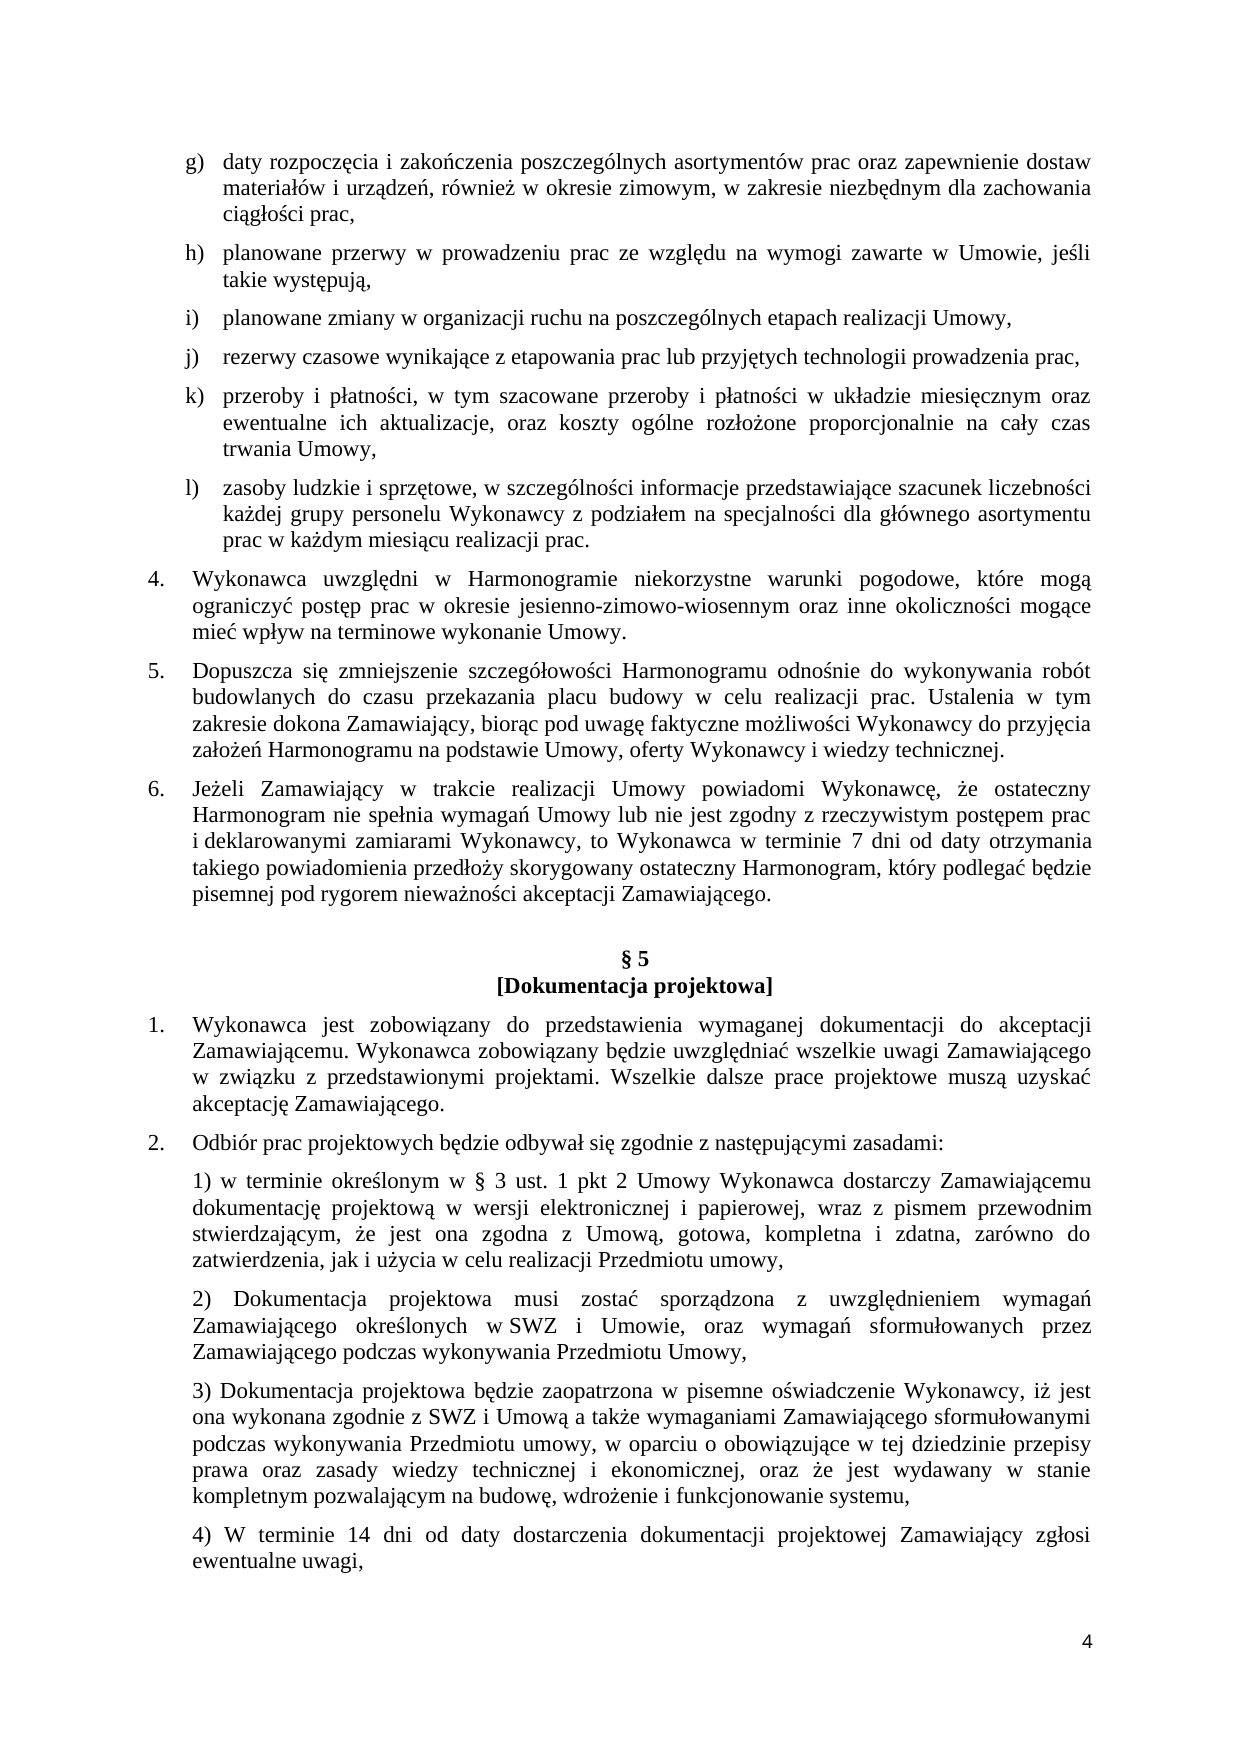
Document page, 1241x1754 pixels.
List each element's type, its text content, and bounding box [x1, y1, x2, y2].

list Wykonawca jest zobowiązany do przedstawienia wymaganej dokumentacji do akceptacji Zamawiającemu. Wykonawca zobowiązany będzie uwzględniać wszelkie uwagi Zamawiającego w związku z przedstawionymi projektami. Wszelkie dalsze prace projektowe muszą uzyskać akceptację Zamawiającego. [148, 1011, 1092, 1116]
list Dopuszcza się zmniejszenie szczegółowości Harmonogramu odnośnie do wykonywania robót budowlanych do czasu przekazania placu budowy w celu realizacji prac. Ustalenia w tym zakresie dokona Zamawiający, biorąc pod uwagę faktyczne możliwości Wykonawcy do przyjęcia założeń Harmonogramu na podstawie Umowy, oferty Wykonawcy i wiedzy technicznej. [148, 657, 1092, 762]
list rezerwy czasowe wynikające z etapowania prac lub przyjętych technologii prowadzenia prac, [185, 343, 1092, 370]
list zasoby ludzkie i sprzętowe, w szczególności informacje przedstawiające szacunek liczebności każdej grupy personelu Wykonawcy z podziałem na specjalności dla głównego asortymentu prac w każdym miesiącu realizacji prac. [185, 474, 1092, 553]
list Jeżeli Zamawiający w trakcie realizacji Umowy powiadomi Wykonawcę, że ostateczny Harmonogram nie spełnia wymagań Umowy lub nie jest zgodny z rzeczywistym postępem prac i deklarowanymi zamiarami Wykonawcy, to Wykonawca w terminie 7 dni od daty otrzymania takiego powiadomienia przedłoży skorygowany ostateczny Harmonogram, który podlegać będzie pisemnej pod rygorem nieważności akceptacji Zamawiającego. [148, 775, 1092, 907]
list 2) Dokumentacja projektowa musi zostać sporządzona z uwzględnieniem wymagań Zamawiającego określonych w SWZ i Umowie, oraz wymagań sformułowanych przez Zamawiającego podczas wykonywania Przedmiotu Umowy, [192, 1285, 1092, 1364]
list 4) W terminie 14 dni od daty dostarczenia dokumentacji projektowej Zamawiający zgłosi ewentualne uwagi, [192, 1521, 1092, 1574]
list 3) Dokumentacja projektowa będzie zaopatrzona w pisemne oświadczenie Wykonawcy, iż jest ona wykonana zgodnie z SWZ i Umową a także wymaganiami Zamawiającego sformułowanymi podczas wykonywania Przedmiotu umowy, w oparciu o obowiązujące w tej dziedzinie przepisy prawa oraz zasady wiedzy technicznej i ekonomicznej, oraz że jest wydawany w stanie kompletnym pozwalającym na budowę, wdrożenie i funkcjonowanie systemu, [192, 1377, 1092, 1509]
list Wykonawca uwzględni w Harmonogramie niekorzystne warunki pogodowe, które mogą ograniczyć postęp prac w okresie jesienno-zimowo-wiosennym oraz inne okoliczności mogące mieć wpływ na terminowe wykonanie Umowy. [148, 565, 1092, 644]
list przeroby i płatności, w tym szacowane przeroby i płatności w układzie miesięcznym oraz ewentualne ich aktualizacje, oraz koszty ogólne rozłożone proporcjonalnie na cały czas trwania Umowy, [185, 382, 1092, 461]
list daty rozpoczęcia i zakończenia poszczególnych asortymentów prac oraz zapewnienie dostaw materiałów i urządzeń, również w okresie zimowym, w zakresie niezbędnym dla zachowania ciągłości prac, [185, 148, 1092, 227]
list planowane przerwy w prowadzeniu prac ze względu na wymogi zawarte w Umowie, jeśli takie występują, [185, 239, 1092, 292]
list § 5 [177, 945, 1092, 972]
list 1) w terminie określonym w § 3 ust. 1 pkt 2 Umowy Wykonawca dostarczy Zamawiającemu dokumentację projektową w wersji elektronicznej i papierowej, wraz z pismem przewodnim stwierdzającym, że jest ona zgodna z Umową, gotowa, kompletna i zdatna, zarówno do zatwierdzenia, jak i użycia w celu realizacji Przedmiotu umowy, [192, 1167, 1092, 1273]
list [Dokumentacja projektowa] [177, 972, 1092, 998]
list Odbiór prac projektowych będzie odbywał się zgodnie z następującymi zasadami: [148, 1128, 1092, 1155]
list planowane zmiany w organizacji ruchu na poszczególnych etapach realizacji Umowy, [185, 304, 1092, 331]
